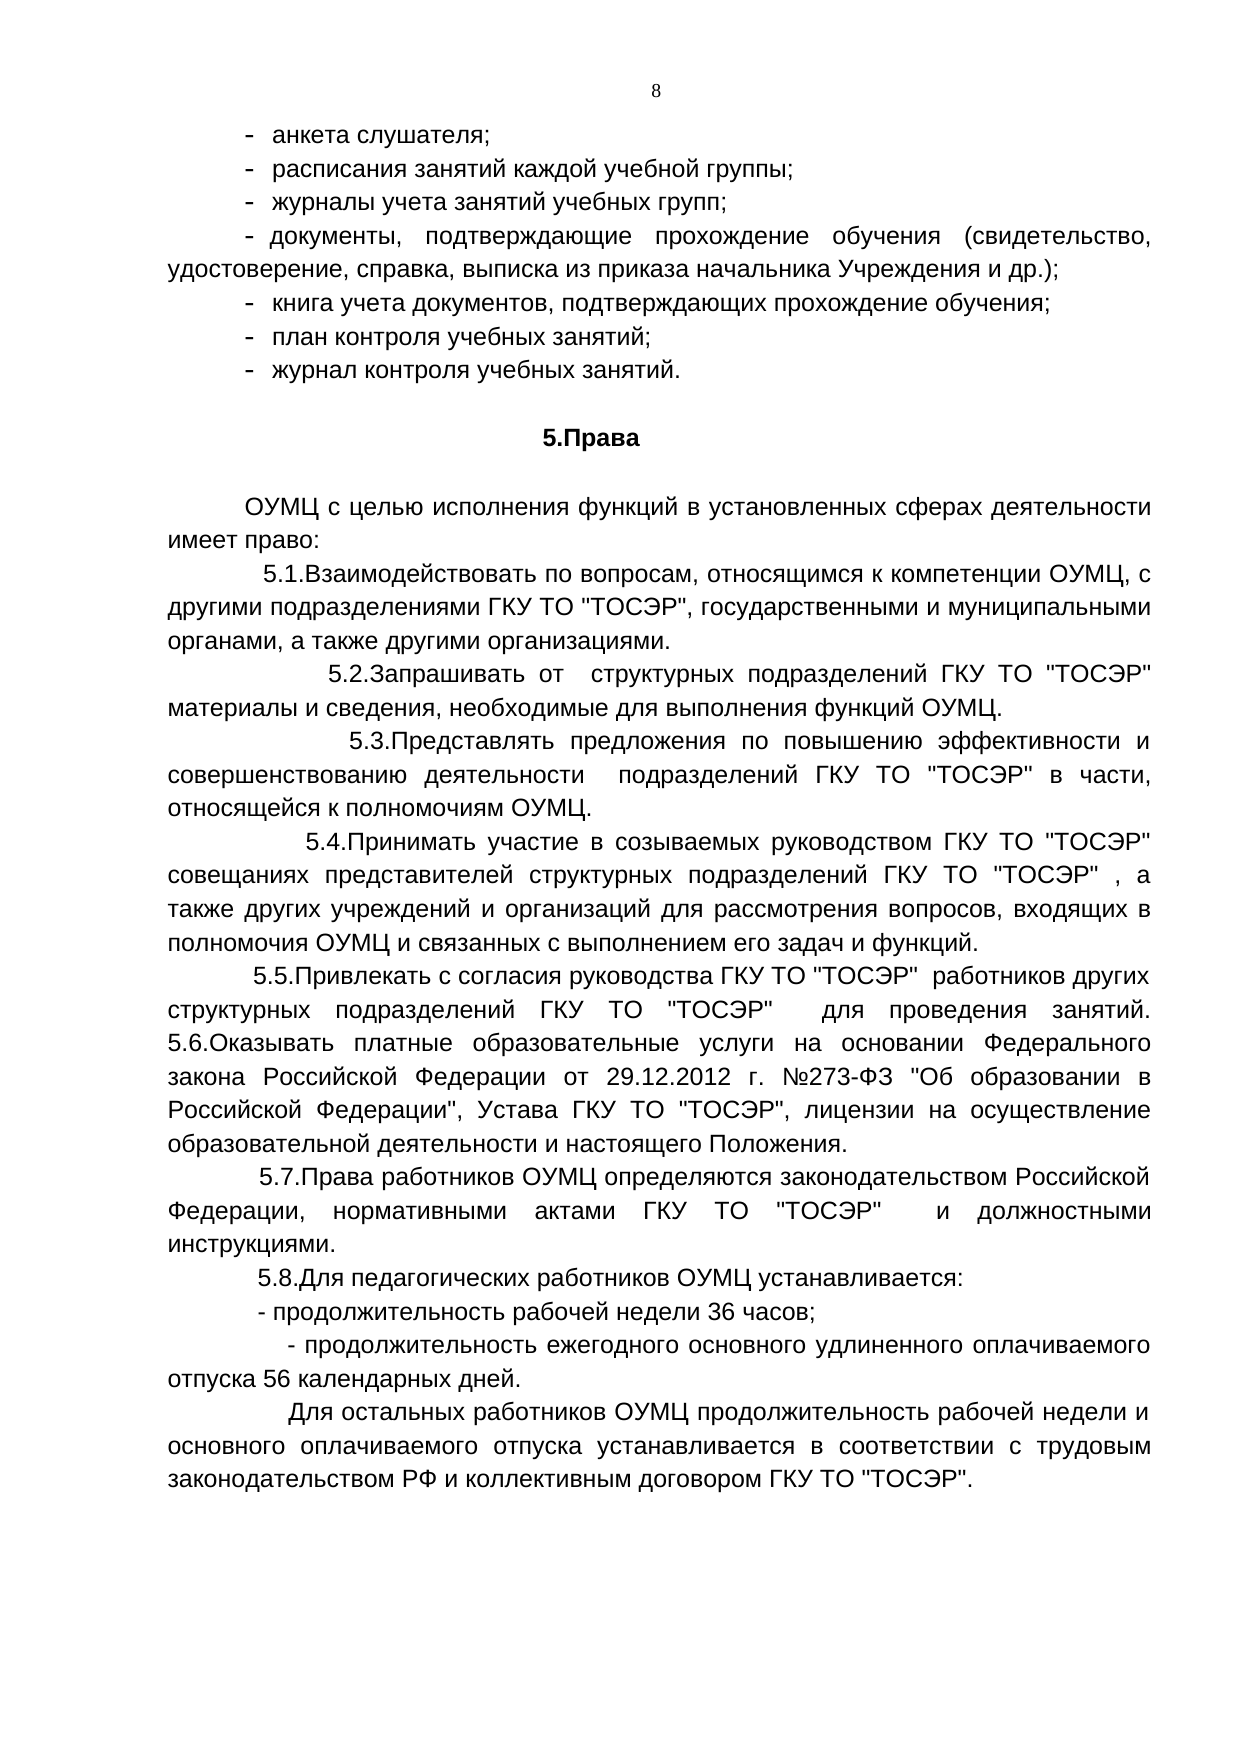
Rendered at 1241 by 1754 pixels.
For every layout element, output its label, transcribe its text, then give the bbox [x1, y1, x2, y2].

list книга учета документов, подтверждающих прохождение обучения; [167, 284, 1152, 318]
list план контроля учебных занятий; [167, 318, 1152, 352]
text 5.2.Запрашивать от структурных подразделений ГКУ ТО "ТОСЭР" материалы и сведения, необходимые для выполнения функций ОУМЦ. [167, 656, 1152, 723]
text - продолжительность рабочей недели 36 часов; [167, 1293, 1152, 1327]
text 5.4.Принимать участие в созываемых руководством ГКУ ТО "ТОСЭР" совещаниях представителей структурных подразделений ГКУ ТО "ТОСЭР" , а также других учреждений и организаций для рассмотрения вопросов, входящих в полномочия ОУМЦ и связанных с выполнением его задач и функций. [167, 823, 1152, 958]
list расписания занятий каждой учебной группы; [167, 150, 1152, 184]
list анкета слушателя; [167, 117, 1152, 150]
list журнал контроля учебных занятий. [167, 352, 1152, 385]
list документы, подтверждающие прохождение обучения (свидетельство, удостоверение, справка, выписка из приказа начальника Учреждения и др.); [167, 217, 1152, 284]
text 5.8.Для педагогических работников ОУМЦ устанавливается: [167, 1259, 1152, 1293]
text 5.5.Привлекать с согласия руководства ГКУ ТО "ТОСЭР" работников других структурных подразделений ГКУ ТО "ТОСЭР" для проведения занятий. 5.6.Оказывать платные образовательные услуги на основании Федерального закона Российской Федерации от 29.12.2012 г. №273-ФЗ "Об образовании в Российской Федерации", Устава ГКУ ТО "ТОСЭР", лицензии на осуществление образовательной деятельности и настоящего Положения. [167, 958, 1152, 1159]
text Для остальных работников ОУМЦ продолжительность рабочей недели и основного оплачиваемого отпуска устанавливается в соответствии с трудовым законодательством РФ и коллективным договором ГКУ ТО "ТОСЭР". [167, 1394, 1152, 1494]
list журналы учета занятий учебных групп; [167, 184, 1152, 217]
text - продолжительность ежегодного основного удлиненного оплачиваемого отпуска 56 календарных дней. [167, 1327, 1152, 1394]
text 5.7.Права работников ОУМЦ определяются законодательством Российской Федерации, нормативными актами ГКУ ТО "ТОСЭР" и должностными инструкциями. [167, 1159, 1152, 1259]
text ОУМЦ с целью исполнения функций в установленных сферах деятельности имеет право: [167, 488, 1152, 555]
text 5.3.Представлять предложения по повышению эффективности и совершенствованию деятельности подразделений ГКУ ТО "ТОСЭР" в части, относящейся к полномочиям ОУМЦ. [167, 723, 1152, 823]
text 5.Права [167, 420, 1152, 453]
text 5.1.Взаимодействовать по вопросам, относящимся к компетенции ОУМЦ, с другими подразделениями ГКУ ТО "ТОСЭР", государственными и муниципальными органами, а также другими организациями. [167, 555, 1152, 656]
